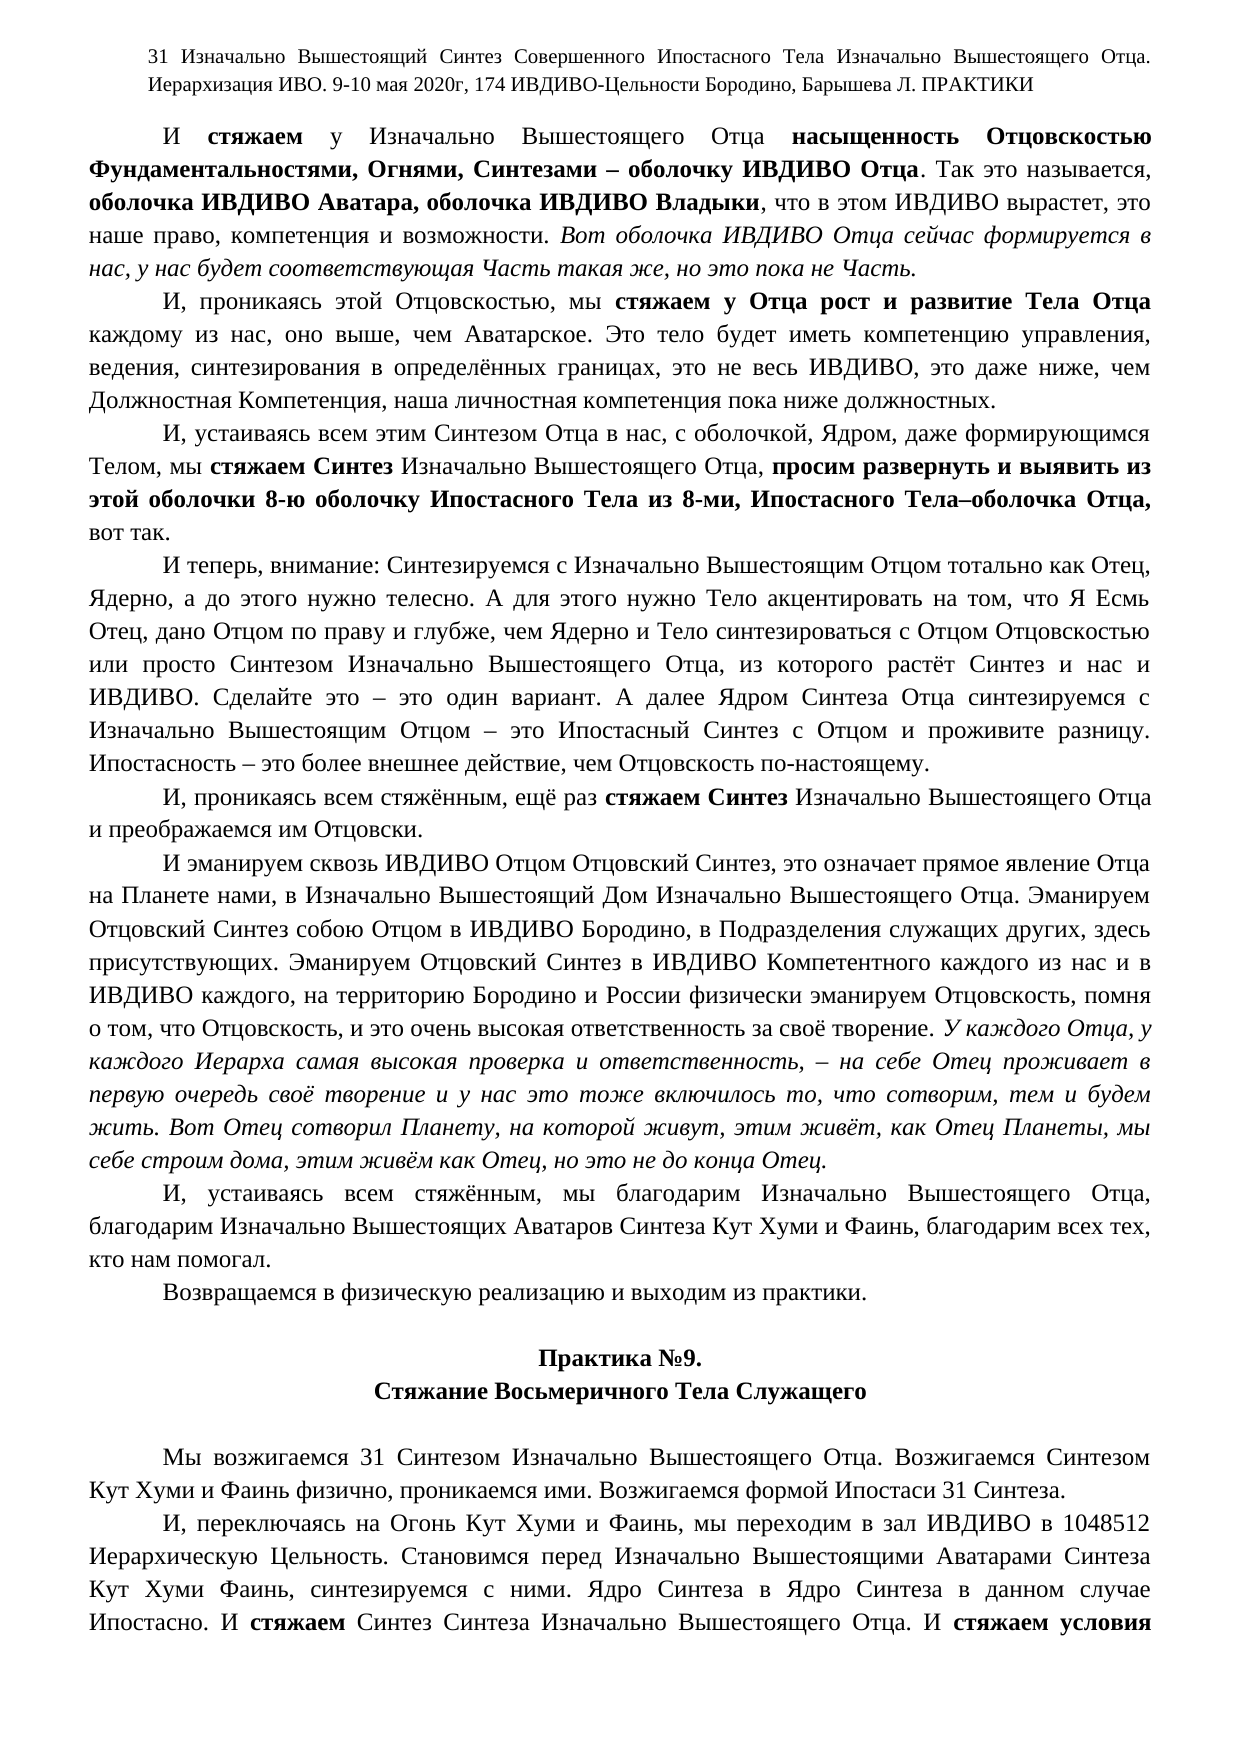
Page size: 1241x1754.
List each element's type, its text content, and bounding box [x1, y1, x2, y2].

text И, проникаясь этой Отцовскостью, мы стяжаем у Отца рост и развитие Тела Отца каждому из нас, оно выше, чем Аватарское. Это тело будет иметь компетенцию управления, ведения, синтезирования в определённых границах, это не весь ИВДИВО, это даже ниже, чем Должностная Компетенция, наша личностная компетенция пока ниже должностных. [89, 286, 1152, 414]
text И стяжаем у Изначально Вышестоящего Отца насыщенность Отцовскостью Фундаментальностями, Огнями, Синтезами – оболочку ИВДИВО Отца. Так это называется, оболочка ИВДИВО Аватара, оболочка ИВДИВО Владыки, что в этом ИВДИВО вырастет, это наше право, компетенция и возможности. Вот оболочка ИВДИВО Отца сейчас формируется в нас, у нас будет соответствующая Часть такая же, но это пока не Часть. [89, 121, 1152, 282]
text И, проникаясь всем стяжённым, ещё раз стяжаем Синтез Изначально Вышестоящего Отца и преображаемся им Отцовски. [89, 782, 1152, 843]
text Практика №9. [88, 1343, 1152, 1372]
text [89, 1508, 1152, 1636]
text Возвращаемся в физическую реализацию и выходим из практики. [89, 1277, 1152, 1306]
text И эманируем сквозь ИВДИВО Отцом Отцовский Синтез, это означает прямое явление Отца на Планете нами, в Изначально Вышестоящий Дом Изначально Вышестоящего Отца. Эманируем Отцовский Синтез собою Отцом в ИВДИВО Бородино, в Подразделения служащих других, здесь присутствующих. Эманируем Отцовский Синтез в ИВДИВО Компетентного каждого из нас и в ИВДИВО каждого, на территорию Бородино и России физически эманируем Отцовскость, помня о том, что Отцовскость, и это очень высокая ответственность за своё творение. У каждого Отца, у каждого Иерарха самая высокая проверка и ответственность, – на себе Отец проживает в первую очередь своё творение и у нас это тоже включилось то, что сотворим, тем и будем жить. Вот Отец сотворил Планету, на которой живут, этим живёт, как Отец Планеты, мы себе строим дома, этим живём как Отец, но это не до конца Отец. [89, 848, 1152, 1173]
text И теперь, внимание: Синтезируемся с Изначально Вышестоящим Отцом тотально как Отец, Ядерно, а до этого нужно телесно. А для этого нужно Тело акцентировать на том, что Я Есмь Отец, дано Отцом по праву и глубже, чем Ядерно и Тело синтезироваться с Отцом Отцовскостью или просто Синтезом Изначально Вышестоящего Отца, из которого растёт Синтез и нас и ИВДИВО. Сделайте это – это один вариант. А далее Ядром Синтеза Отца синтезируемся с Изначально Вышестоящим Отцом – это Ипостасный Синтез с Отцом и проживите разницу. Ипостасность – это более внешнее действие, чем Отцовскость по-настоящему. [89, 550, 1152, 777]
text И, устаиваясь всем стяжённым, мы благодарим Изначально Вышестоящего Отца, благодарим Изначально Вышестоящих Аватаров Синтеза Кут Хуми и Фаинь, благодарим всех тех, кто нам помогал. [89, 1178, 1152, 1273]
text Стяжание Восьмеричного Тела Служащего [88, 1376, 1152, 1405]
text И, устаиваясь всем этим Синтезом Отца в нас, с оболочкой, Ядром, даже формирующимся Телом, мы стяжаем Синтез Изначально Вышестоящего Отца, просим развернуть и выявить из этой оболочки 8-ю оболочку Ипостасного Тела из 8-ми, Ипостасного Тела–оболочка Отца, вот так. [89, 418, 1152, 546]
text Мы возжигаемся 31 Синтезом Изначально Вышестоящего Отца. Возжигаемся Синтезом Кут Хуми и Фаинь физично, проникаемся ими. Возжигаемся формой Ипостаси 31 Синтеза. [89, 1442, 1152, 1504]
